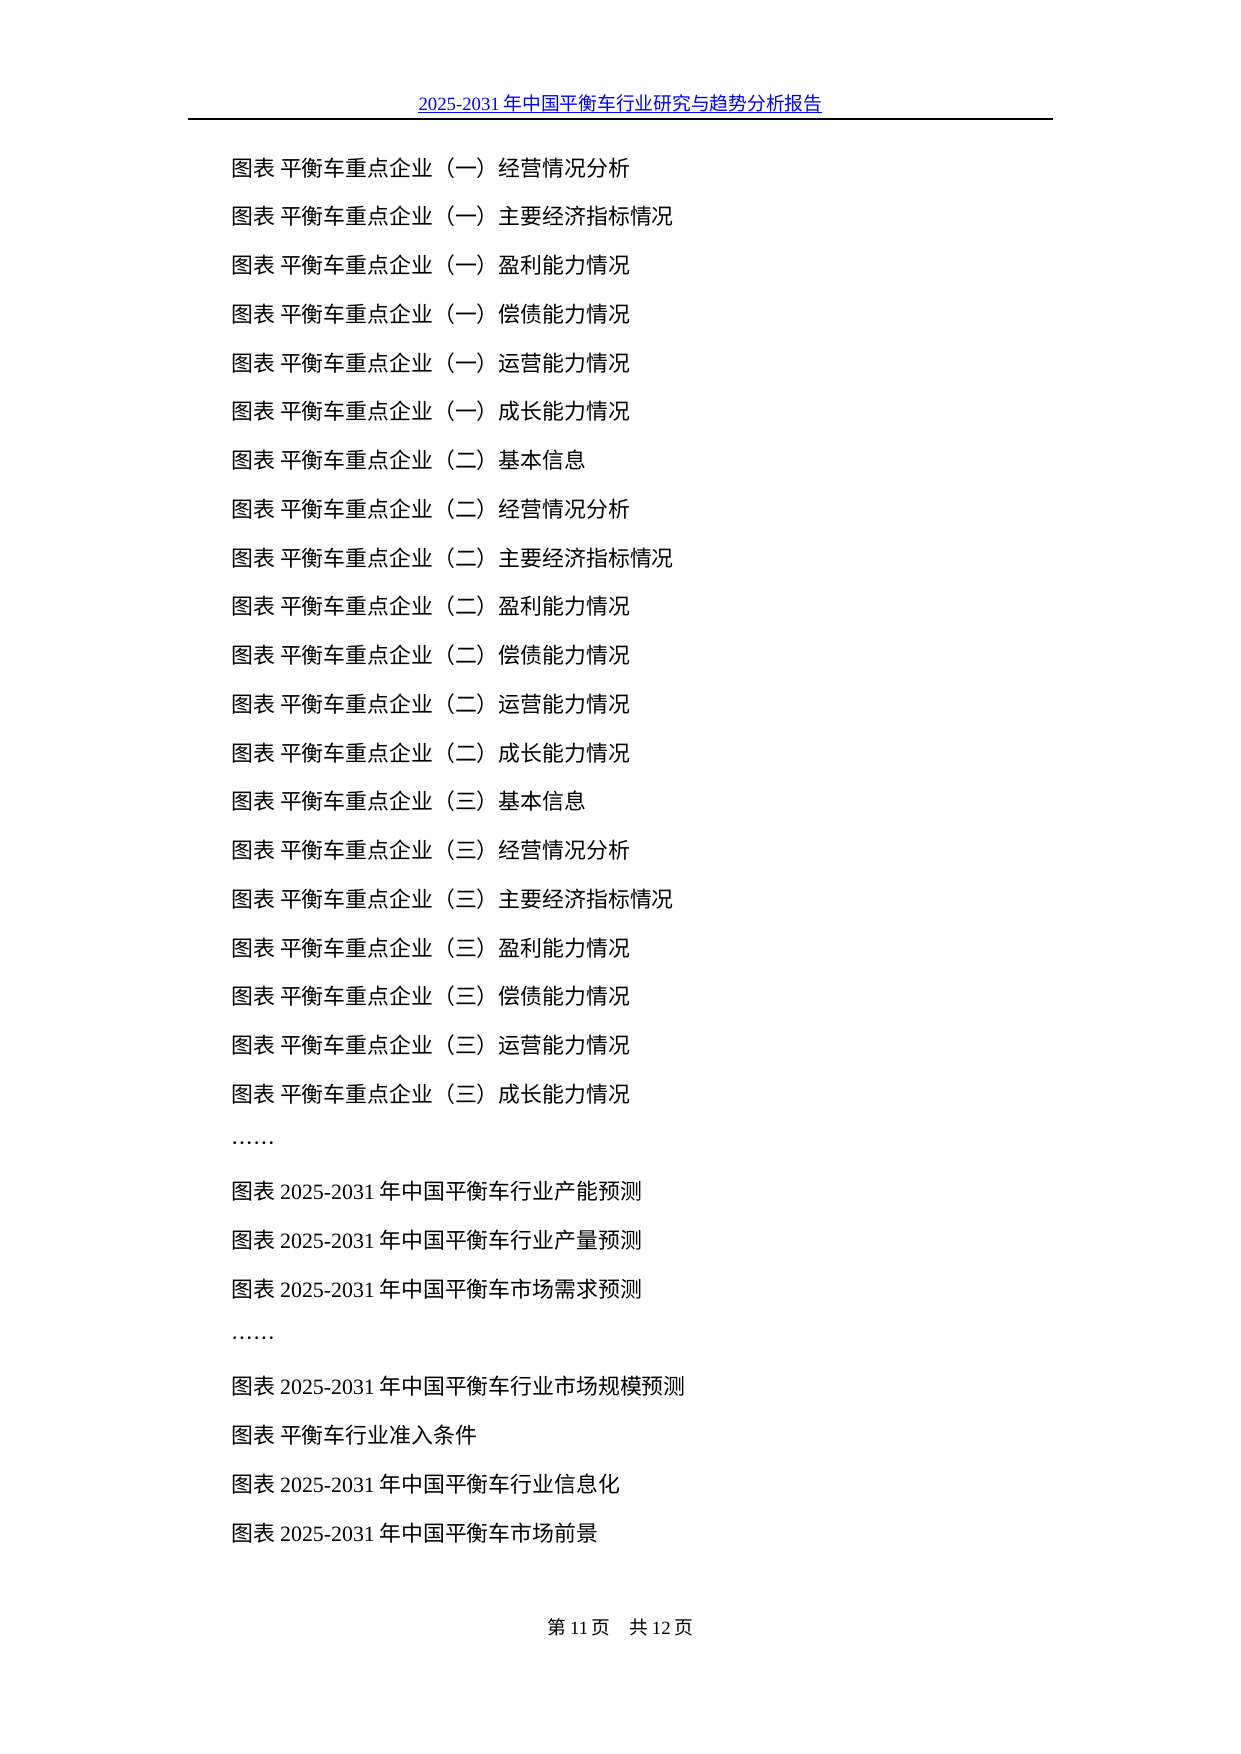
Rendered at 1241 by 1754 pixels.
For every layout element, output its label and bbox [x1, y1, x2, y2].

text [187, 150, 1053, 1548]
